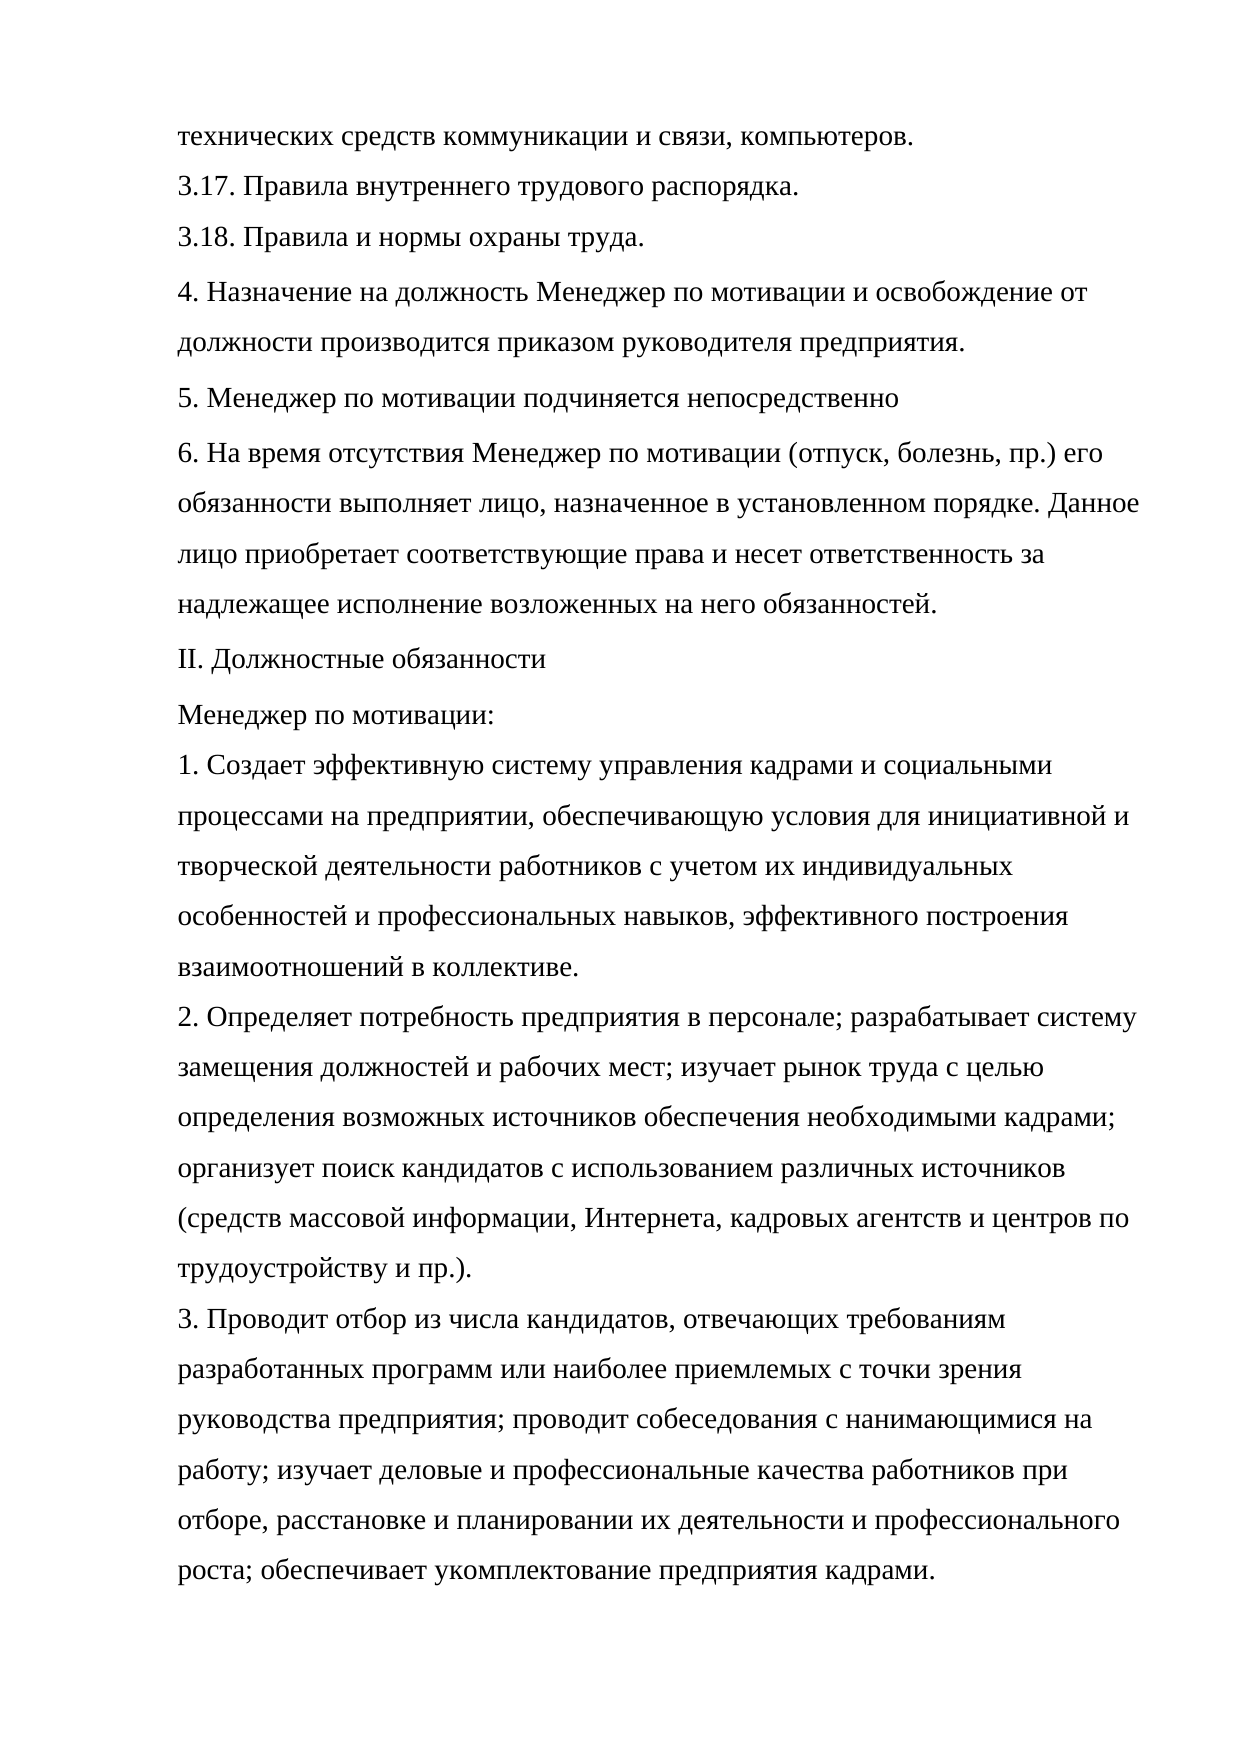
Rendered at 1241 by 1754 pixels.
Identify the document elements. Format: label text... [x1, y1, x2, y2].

text 4. Назначение на должность Менеджер по мотивации и освобождение от должности производится приказом руководителя предприятия. [177, 274, 1152, 358]
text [177, 118, 1152, 252]
text 6. На время отсутствия Менеджер по мотивации (отпуск, болезнь, пр.) его обязанности выполняет лицо, назначенное в установленном порядке. Данное лицо приобретает соответствующие права и несет ответственность за надлежащее исполнение возложенных на него обязанностей. [177, 435, 1152, 620]
text II. Должностные обязанности [177, 642, 1152, 675]
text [177, 697, 1152, 1586]
text 5. Менеджер по мотивации подчиняется непосредственно [177, 380, 1152, 413]
